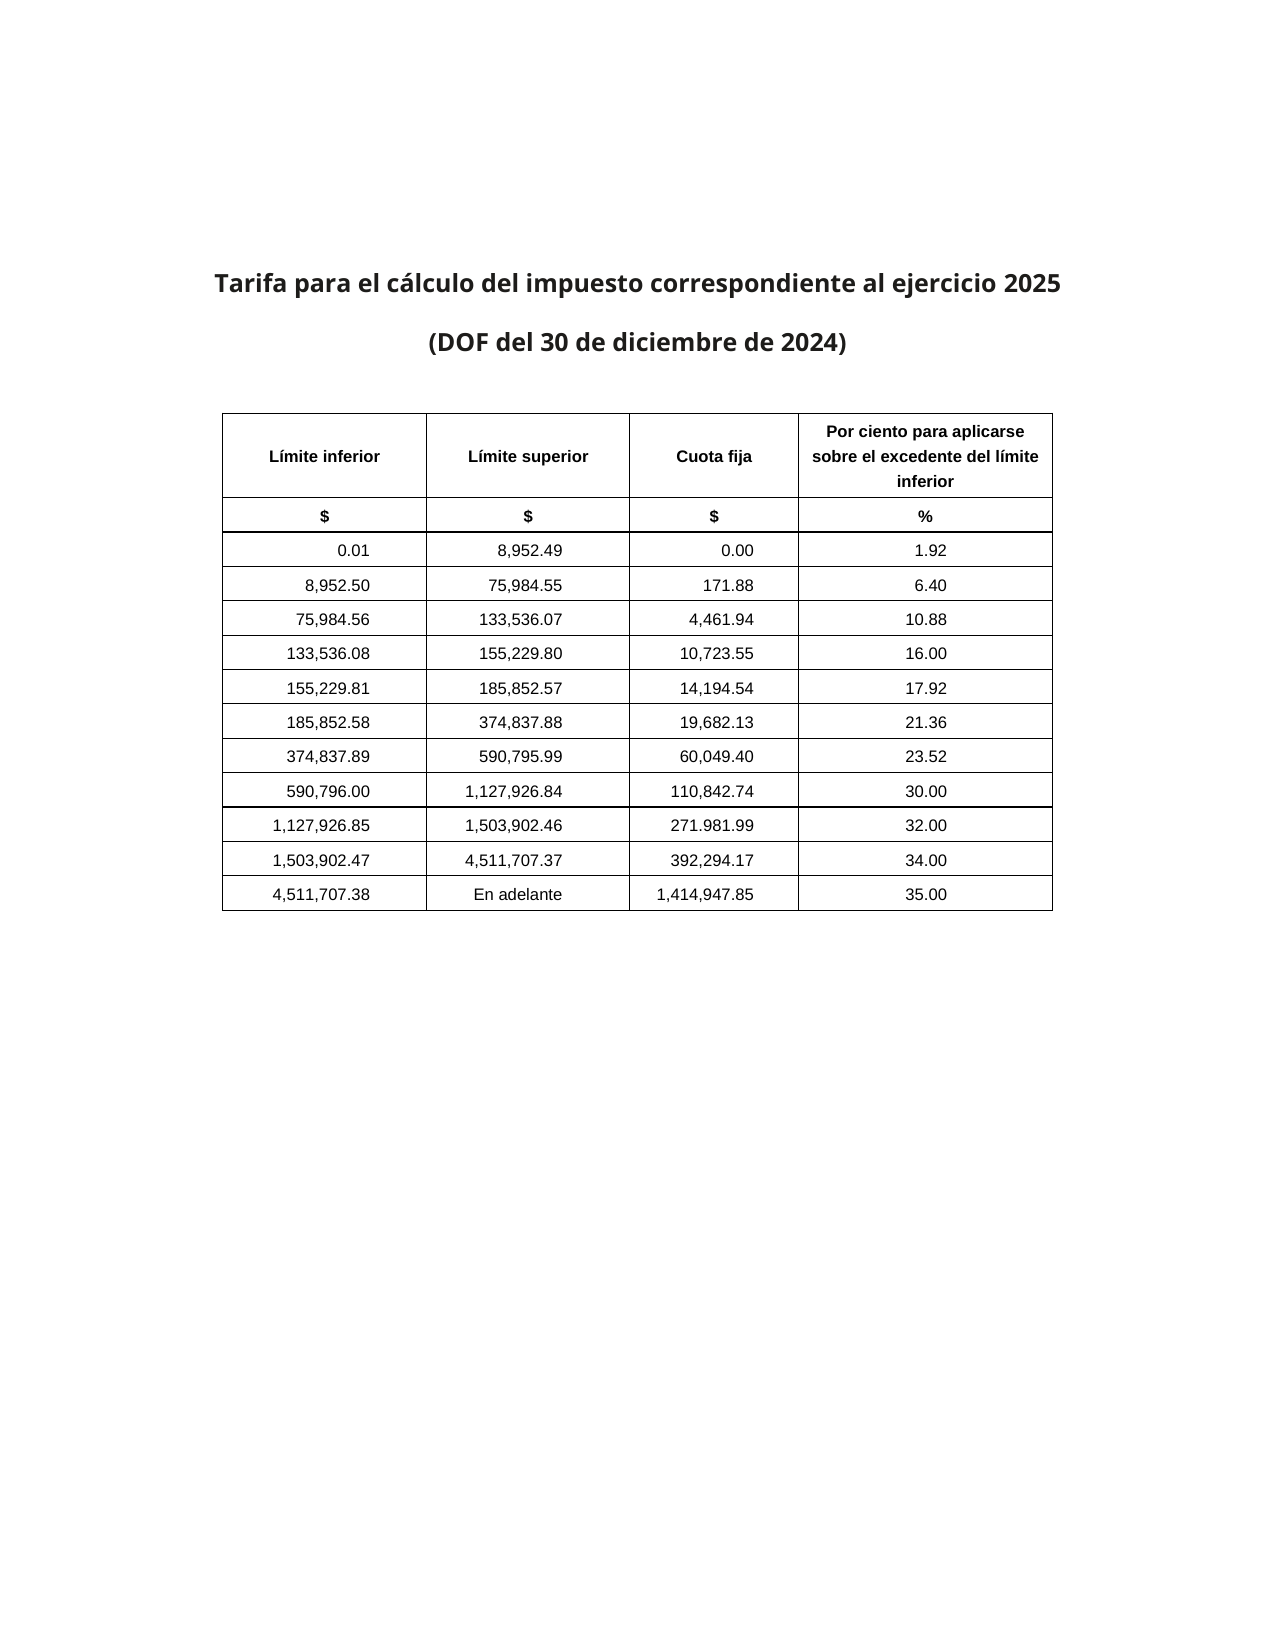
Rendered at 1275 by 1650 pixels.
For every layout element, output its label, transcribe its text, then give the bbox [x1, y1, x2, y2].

table_header Cuota fija [630, 414, 798, 497]
table_cell 185,852.58 [223, 704, 426, 738]
table_header Límite superior [427, 414, 629, 497]
text Tarifa para el cálculo del impuesto correspondiente al ejercicio 2025 [177, 266, 1098, 300]
table_header Por ciento para aplicarse sobre el excedente del límite inferior [799, 414, 1052, 497]
table_cell 35.00 [799, 876, 1052, 909]
table_cell 8,952.50 [223, 567, 426, 600]
table_cell 392,294.17 [630, 842, 798, 875]
table_cell $ [223, 498, 426, 531]
table_cell 1.92 [799, 533, 1052, 566]
table_cell 75,984.55 [427, 567, 629, 600]
table_cell 133,536.08 [223, 636, 426, 669]
table_cell 271.981.99 [630, 808, 798, 841]
table_cell 4,511,707.38 [223, 876, 426, 909]
table_cell 10,723.55 [630, 636, 798, 669]
table_cell 10.88 [799, 601, 1052, 634]
table_cell 6.40 [799, 567, 1052, 600]
table_cell 34.00 [799, 842, 1052, 875]
table_cell 1,127,926.85 [223, 808, 426, 841]
table_cell 590,795.99 [427, 739, 629, 772]
table_cell 0.01 [223, 533, 426, 566]
text (DOF del 30 de diciembre de 2024) [177, 325, 1098, 359]
table_cell 171.88 [630, 567, 798, 600]
table_cell 155,229.81 [223, 670, 426, 703]
table_cell 1,503,902.46 [427, 808, 629, 841]
table_cell 32.00 [799, 808, 1052, 841]
table_cell 1,503,902.47 [223, 842, 426, 875]
table_cell 110,842.74 [630, 773, 798, 806]
table_cell 185,852.57 [427, 670, 629, 703]
table_cell 4,511,707.37 [427, 842, 629, 875]
table_cell % [799, 498, 1052, 531]
table_cell 16.00 [799, 636, 1052, 669]
table_cell 590,796.00 [223, 773, 426, 806]
table_cell 155,229.80 [427, 636, 629, 669]
table_cell $ [630, 498, 798, 531]
table_cell 0.00 [630, 533, 798, 566]
table_cell 23.52 [799, 739, 1052, 772]
table_cell 8,952.49 [427, 533, 629, 566]
table_cell 17.92 [799, 670, 1052, 703]
table_cell 4,461.94 [630, 601, 798, 634]
table_cell 1,414,947.85 [630, 876, 798, 909]
table_cell 21.36 [799, 704, 1052, 738]
table_cell En adelante [427, 876, 629, 909]
table_cell 374,837.88 [427, 704, 629, 738]
table_cell 75,984.56 [223, 601, 426, 634]
table_cell 19,682.13 [630, 704, 798, 738]
table_header Límite inferior [223, 414, 426, 497]
table_cell $ [427, 498, 629, 531]
table_cell 60,049.40 [630, 739, 798, 772]
table_cell 133,536.07 [427, 601, 629, 634]
table_cell 374,837.89 [223, 739, 426, 772]
table_cell 1,127,926.84 [427, 773, 629, 806]
table_cell 30.00 [799, 773, 1052, 806]
table_cell 14,194.54 [630, 670, 798, 703]
